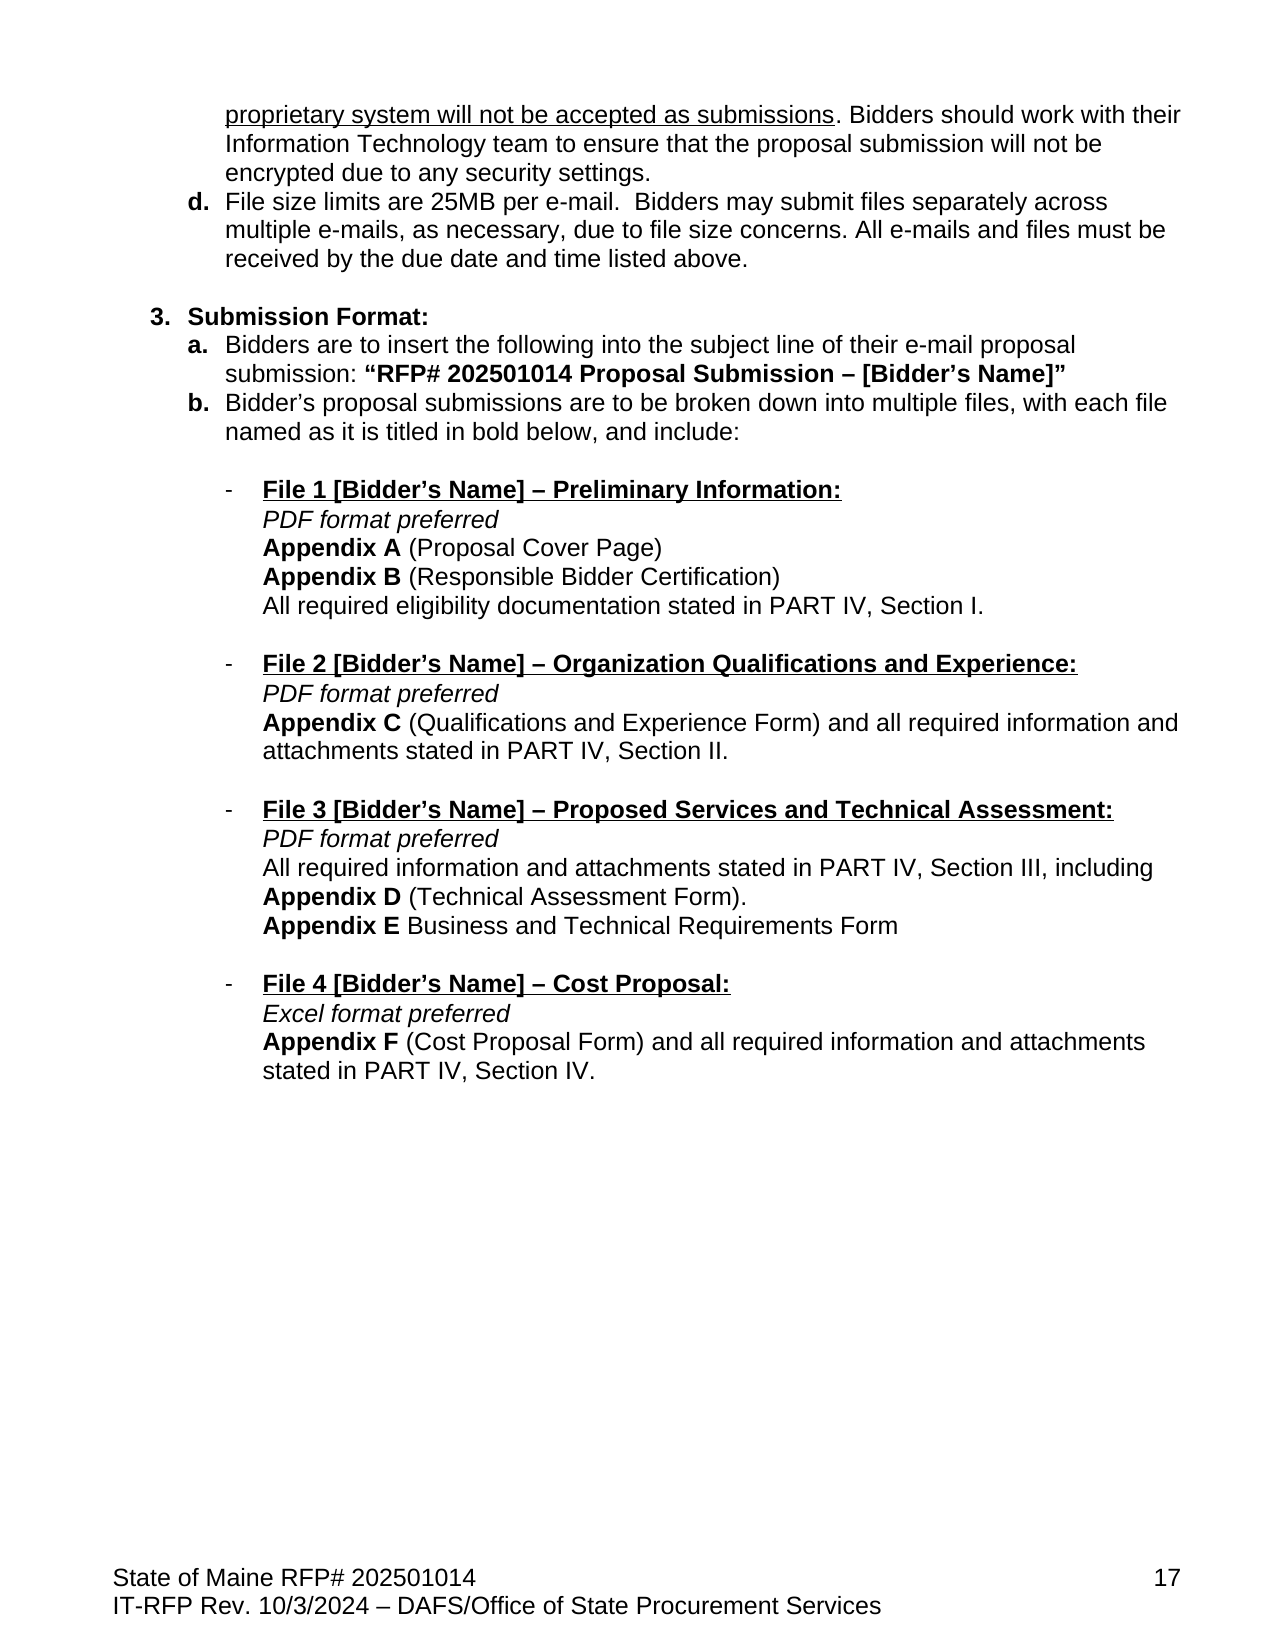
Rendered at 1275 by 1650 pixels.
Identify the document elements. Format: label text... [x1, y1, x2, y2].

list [187, 100, 1181, 187]
text All required eligibility documentation stated in PART IV, Section I. [262, 591, 1181, 619]
list Submission Format: [150, 302, 1181, 330]
list PDF format preferred [262, 679, 1181, 708]
text All required information and attachments stated in PART IV, Section III, including Appendix D (Technical Assessment Form). [262, 853, 1181, 911]
text Appendix E Business and Technical Requirements Form [262, 911, 1181, 939]
text Appendix B (Responsible Bidder Certification) [262, 562, 1181, 591]
list File size limits are 25MB per e-mail. Bidders may submit files separately across multiple e-mails, as necessary, due to file size concerns. All e-mails and files must be received by the due date and time listed above. [187, 187, 1181, 273]
text Appendix F (Cost Proposal Form) and all required information and attachments stated in PART IV, Section IV. [262, 1027, 1181, 1085]
list File 4 [Bidder’s Name] – Cost Proposal: [225, 968, 1181, 999]
list Excel format preferred [262, 999, 1181, 1027]
list Bidder’s proposal submissions are to be broken down into multiple files, with each file named as it is titled in bold below, and include: [187, 388, 1181, 445]
list File 1 [Bidder’s Name] – Preliminary Information: [225, 474, 1181, 504]
list Bidders are to insert the following into the subject line of their e-mail proposal submission: “RFP# 202501014 Proposal Submission – [Bidder’s Name]” [187, 330, 1181, 388]
list File 3 [Bidder’s Name] – Proposed Services and Technical Assessment: [225, 794, 1181, 824]
list PDF format preferred [262, 504, 1181, 533]
text Appendix A (Proposal Cover Page) [262, 533, 1181, 562]
list File 2 [Bidder’s Name] – Organization Qualifications and Experience: [225, 648, 1181, 679]
text Appendix C (Qualifications and Experience Form) and all required information and attachments stated in PART IV, Section II. [262, 708, 1181, 765]
list PDF format preferred [262, 824, 1181, 853]
